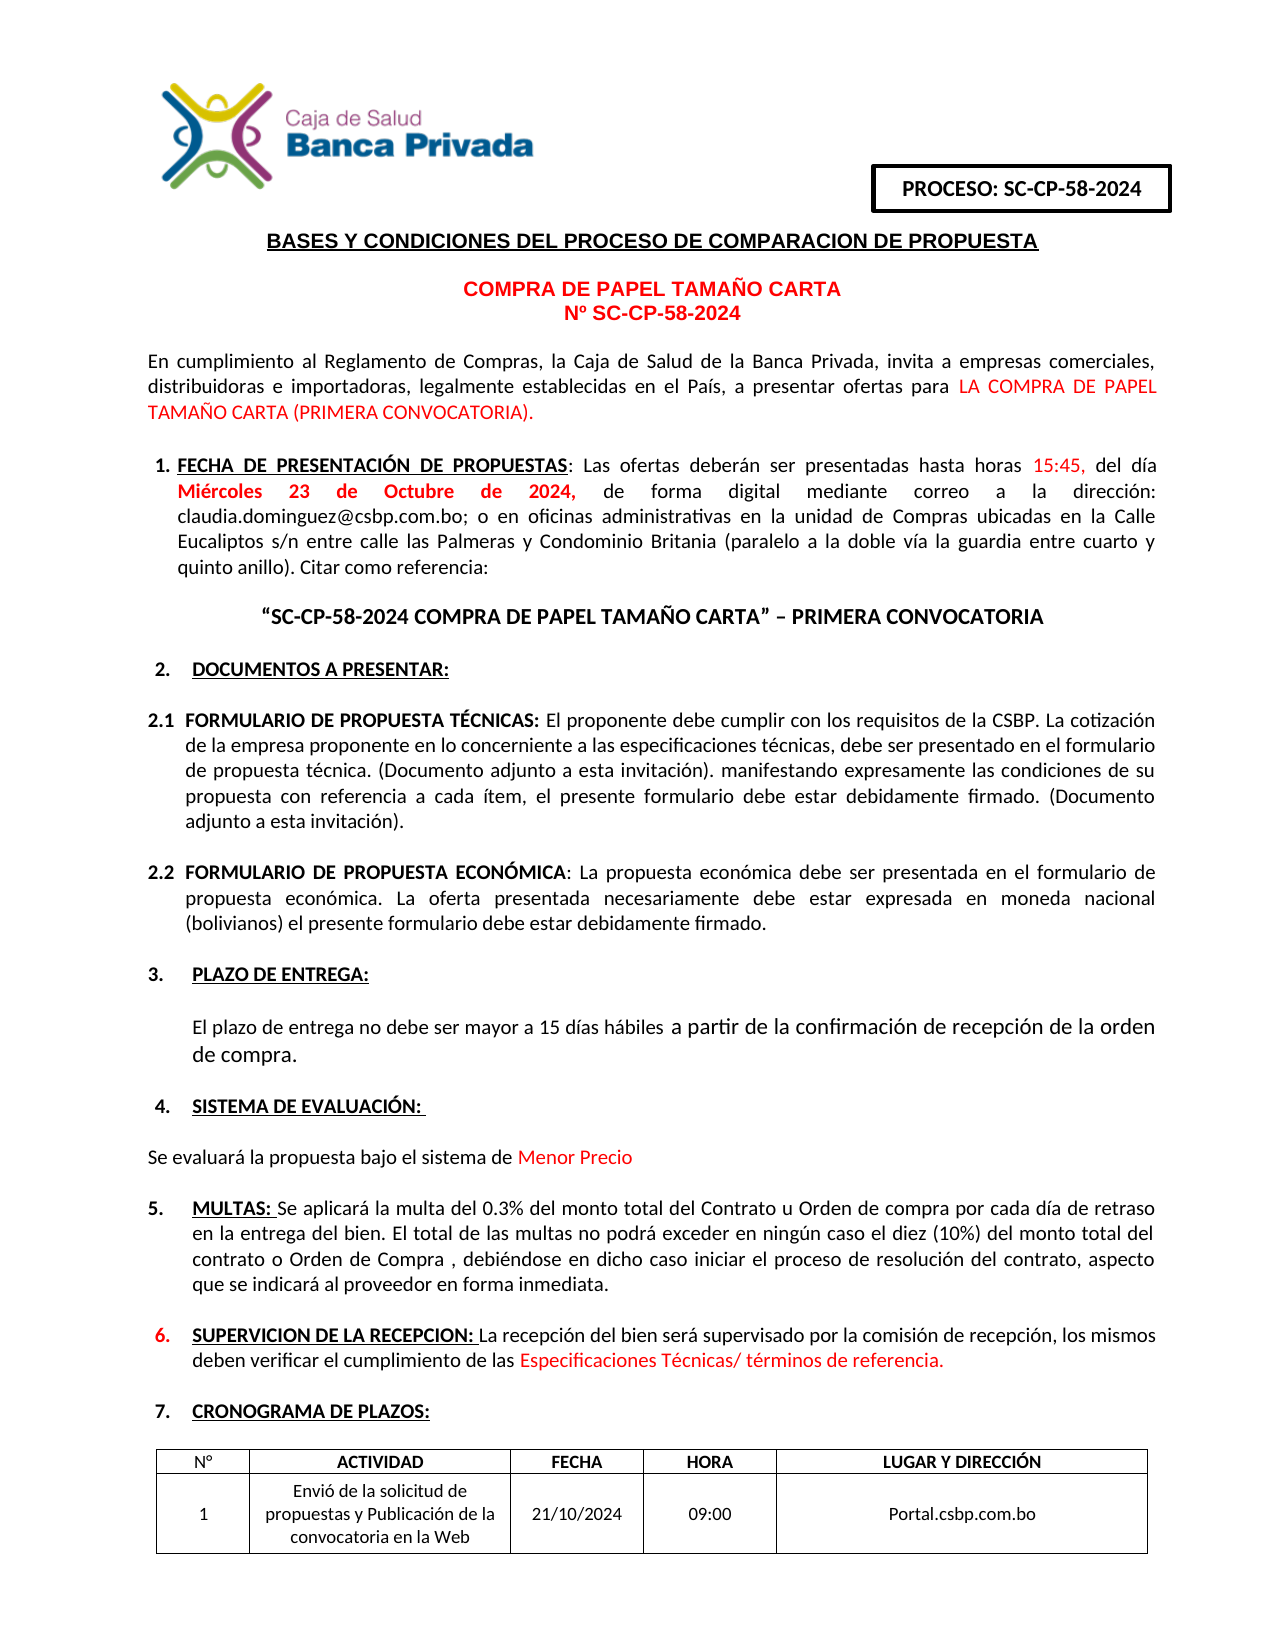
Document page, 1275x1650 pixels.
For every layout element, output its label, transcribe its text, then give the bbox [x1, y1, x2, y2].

table_cell Envió de la solicitud de propuestas y Publicación de la convocatoria en la Web [250, 1474, 510, 1553]
table_header HORA [644, 1450, 776, 1473]
list SISTEMA DE EVALUACIÓN: [154, 1093, 1157, 1119]
text “SC-CP-58-2024 COMPRA DE PAPEL TAMAÑO CARTA” – PRIMERA CONVOCATORIA [148, 602, 1157, 631]
table_header LUGAR Y DIRECCIÓN [777, 1450, 1147, 1473]
table_header ACTIVIDAD [250, 1450, 510, 1473]
table_cell 09:00 [644, 1474, 776, 1553]
list FORMULARIO DE PROPUESTA TÉCNICAS: El proponente debe cumplir con los requisitos de la CSBP. La cotización de la empresa proponente en lo concerniente a las especificaciones técnicas, debe ser presentado en el formulario de propuesta técnica. (Documento adjunto a esta invitación). manifestando expresamente las condiciones de su propuesta con referencia a cada ítem, el presente formulario debe estar debidamente firmado. (Documento adjunto a esta invitación). [148, 707, 1157, 834]
list SUPERVICION DE LA RECEPCION: La recepción del bien será supervisado por la comisión de recepción, los mismos deben verificar el cumplimiento de las Especificaciones Técnicas/ términos de referencia. [154, 1322, 1157, 1373]
table_cell 1 [157, 1474, 249, 1553]
table_cell Portal.csbp.com.bo [777, 1474, 1147, 1553]
list PLAZO DE ENTREGA: [148, 961, 1157, 986]
subtitle En cumplimiento al Reglamento de Compras, la Caja de Salud de la Banca Privada, invita a empresas comerciales, distribuidoras e importadoras, legalmente establecidas en el País, a presentar ofertas para LA COMPRA DE PAPEL TAMAÑO CARTA (PRIMERA CONVOCATORIA). [148, 348, 1157, 424]
list CRONOGRAMA DE PLAZOS: [154, 1398, 1157, 1424]
text BASES Y CONDICIONES DEL PROCESO DE COMPARACION DE PROPUESTA [148, 228, 1157, 252]
text COMPRA DE PAPEL TAMAÑO CARTA [148, 276, 1157, 300]
text Se evaluará la propuesta bajo el sistema de Menor Precio [148, 1144, 1157, 1169]
table_cell 21/10/2024 [511, 1474, 643, 1553]
list FORMULARIO DE PROPUESTA ECONÓMICA: La propuesta económica debe ser presentada en el formulario de propuesta económica. La oferta presentada necesariamente debe estar expresada en moneda nacional (bolivianos) el presente formulario debe estar debidamente firmado. [148, 859, 1157, 936]
list El plazo de entrega no debe ser mayor a 15 días hábiles a partir de la confirmación de recepción de la orden de compra. [192, 1012, 1157, 1068]
table_header N° [157, 1450, 249, 1473]
list FECHA DE PRESENTACIÓN DE PROPUESTAS: Las ofertas deberán ser presentadas hasta horas 15:45, del día Miércoles 23 de Octubre de 2024, de forma digital mediante correo a la dirección: claudia.dominguez@csbp.com.bo; o en oficinas administrativas en la unidad de Compras ubicadas en la Calle Eucaliptos s/n entre calle las Palmeras y Condominio Britania (paralelo a la doble vía la guardia entre cuarto y quinto anillo). Citar como referencia: [154, 452, 1157, 579]
table_header FECHA [511, 1450, 643, 1473]
list DOCUMENTOS A PRESENTAR: [154, 656, 1157, 681]
text Nº SC-CP-58-2024 [148, 300, 1157, 324]
list MULTAS: Se aplicará la multa del 0.3% del monto total del Contrato u Orden de compra por cada día de retraso en la entrega del bien. El total de las multas no podrá exceder en ningún caso el diez (10%) del monto total del contrato o Orden de Compra , debiéndose en dicho caso iniciar el proceso de resolución del contrato, aspecto que se indicará al proveedor en forma inmediata. [148, 1195, 1157, 1297]
picture [147, 73, 550, 201]
